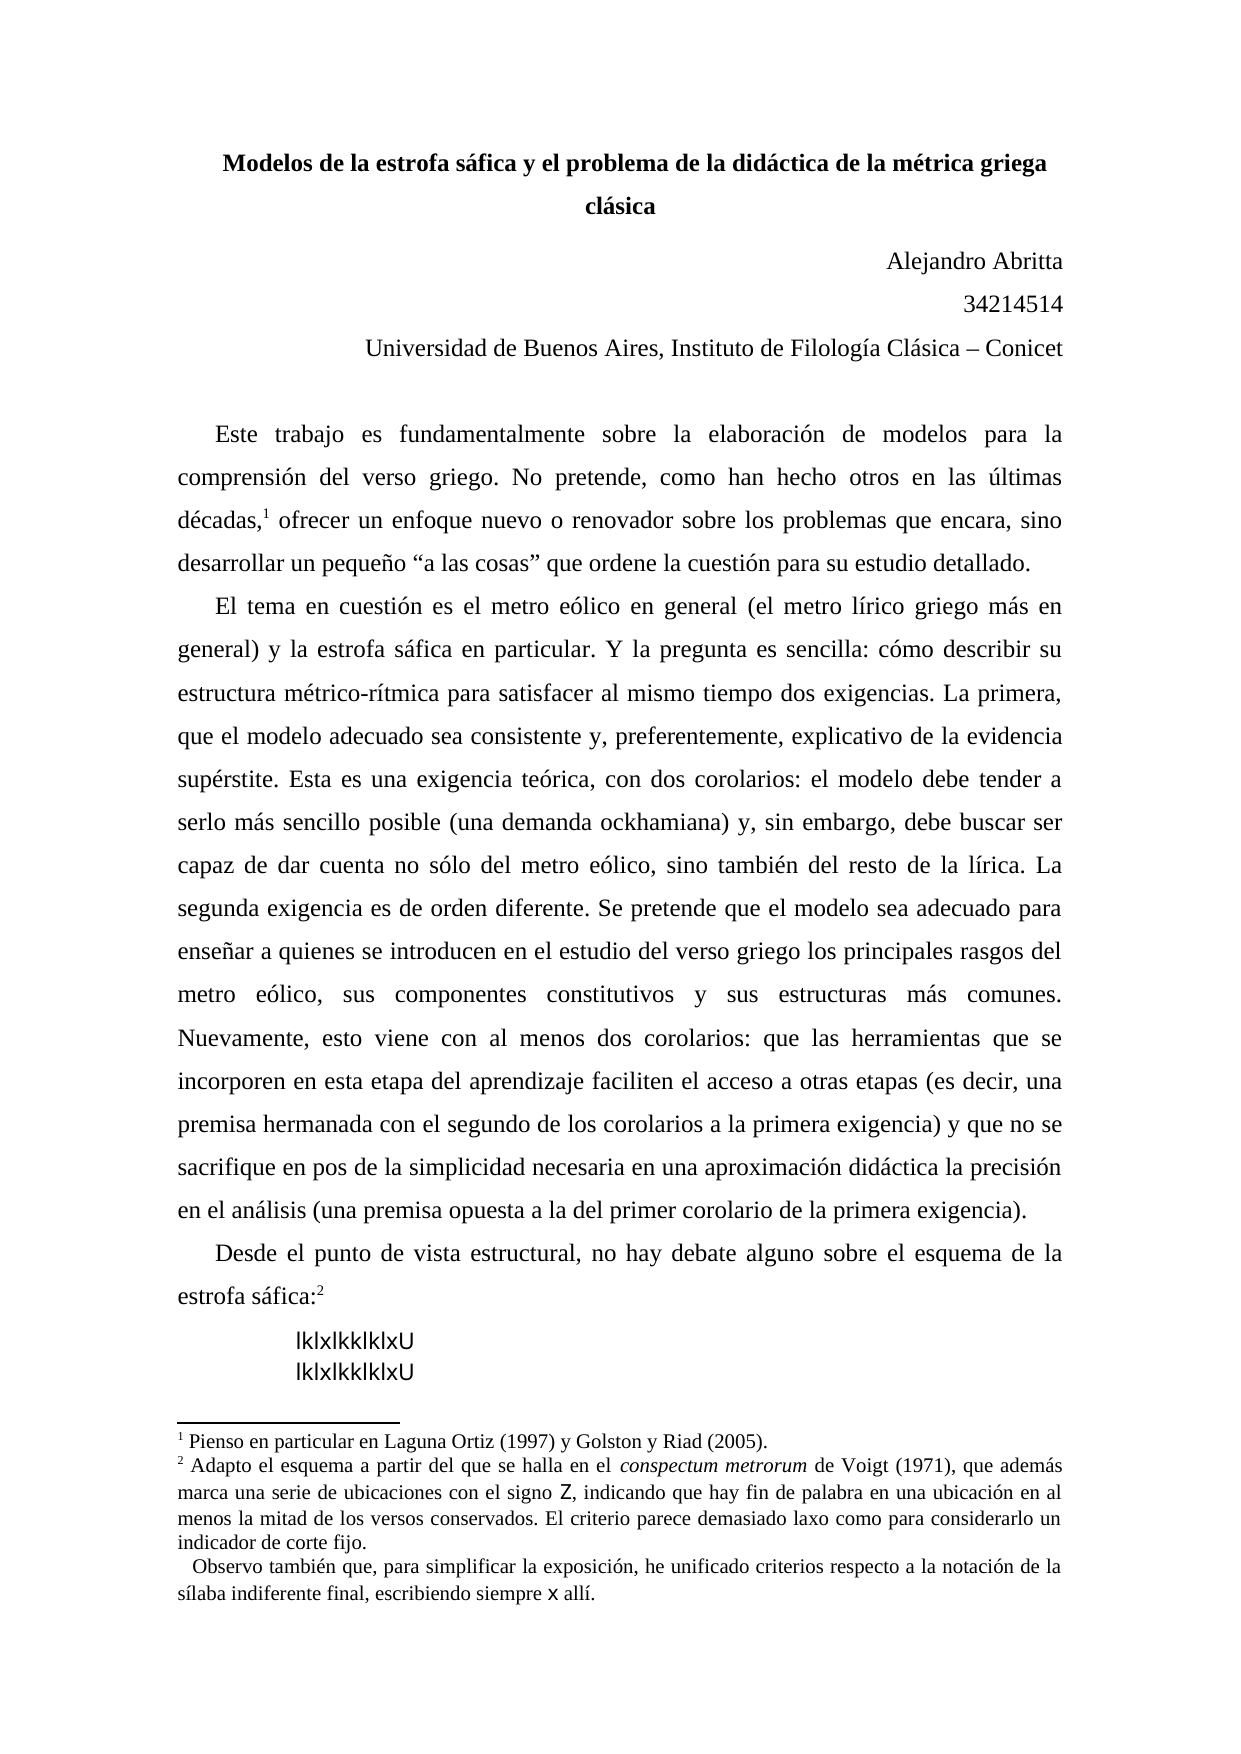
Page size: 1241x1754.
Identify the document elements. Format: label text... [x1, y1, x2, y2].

text Este trabajo es fundamentalmente sobre la elaboración de modelos para la comprensión del verso griego. No pretende, como han hecho otros en las últimas décadas, ofrecer un enfoque nuevo o renovador sobre los problemas que encara, sino desarrollar un pequeño “a las cosas” que ordene la cuestión para su estudio detallado. [177, 419, 1063, 577]
text Desde el punto de vista estructural, no hay debate alguno sobre el esquema de la estrofa sáfica: [177, 1238, 1063, 1310]
text lklxlkklklxU [295, 1356, 945, 1387]
text El tema en cuestión es el metro eólico en general (el metro lírico griego más en general) y la estrofa sáfica en particular. Y la pregunta es sencilla: cómo describir su estructura métrico-rítmica para satisfacer al mismo tiempo dos exigencias. La primera, que el modelo adecuado sea consistente y, preferentemente, explicativo de la evidencia supérstite. Esta es una exigencia teórica, con dos corolarios: el modelo debe tender a serlo más sencillo posible (una demanda ockhamiana) y, sin embargo, debe buscar ser capaz de dar cuenta no sólo del metro eólico, sino también del resto de la lírica. La segunda exigencia es de orden diferente. Se pretende que el modelo sea adecuado para enseñar a quienes se introducen en el estudio del verso griego los principales rasgos del metro eólico, sus componentes constitutivos y sus estructuras más comunes. Nuevamente, esto viene con al menos dos corolarios: que las herramientas que se incorporen en esta etapa del aprendizaje faciliten el acceso a otras etapas (es decir, una premisa hermanada con el segundo de los corolarios a la primera exigencia) y que no se sacrifique en pos de la simplicidad necesaria en una aproximación didáctica la precisión en el análisis (una premisa opuesta a la del primer corolario de la primera exigencia). [177, 591, 1063, 1224]
list 34214514 [177, 289, 1063, 318]
text Modelos de la estrofa sáfica y el problema de la didáctica de la métrica griega clásica [177, 148, 1063, 219]
text lklxlkklklxU [295, 1324, 945, 1356]
list Alejandro Abritta [177, 246, 1063, 275]
list Universidad de Buenos Aires, Instituto de Filología Clásica – Conicet [177, 333, 1063, 361]
